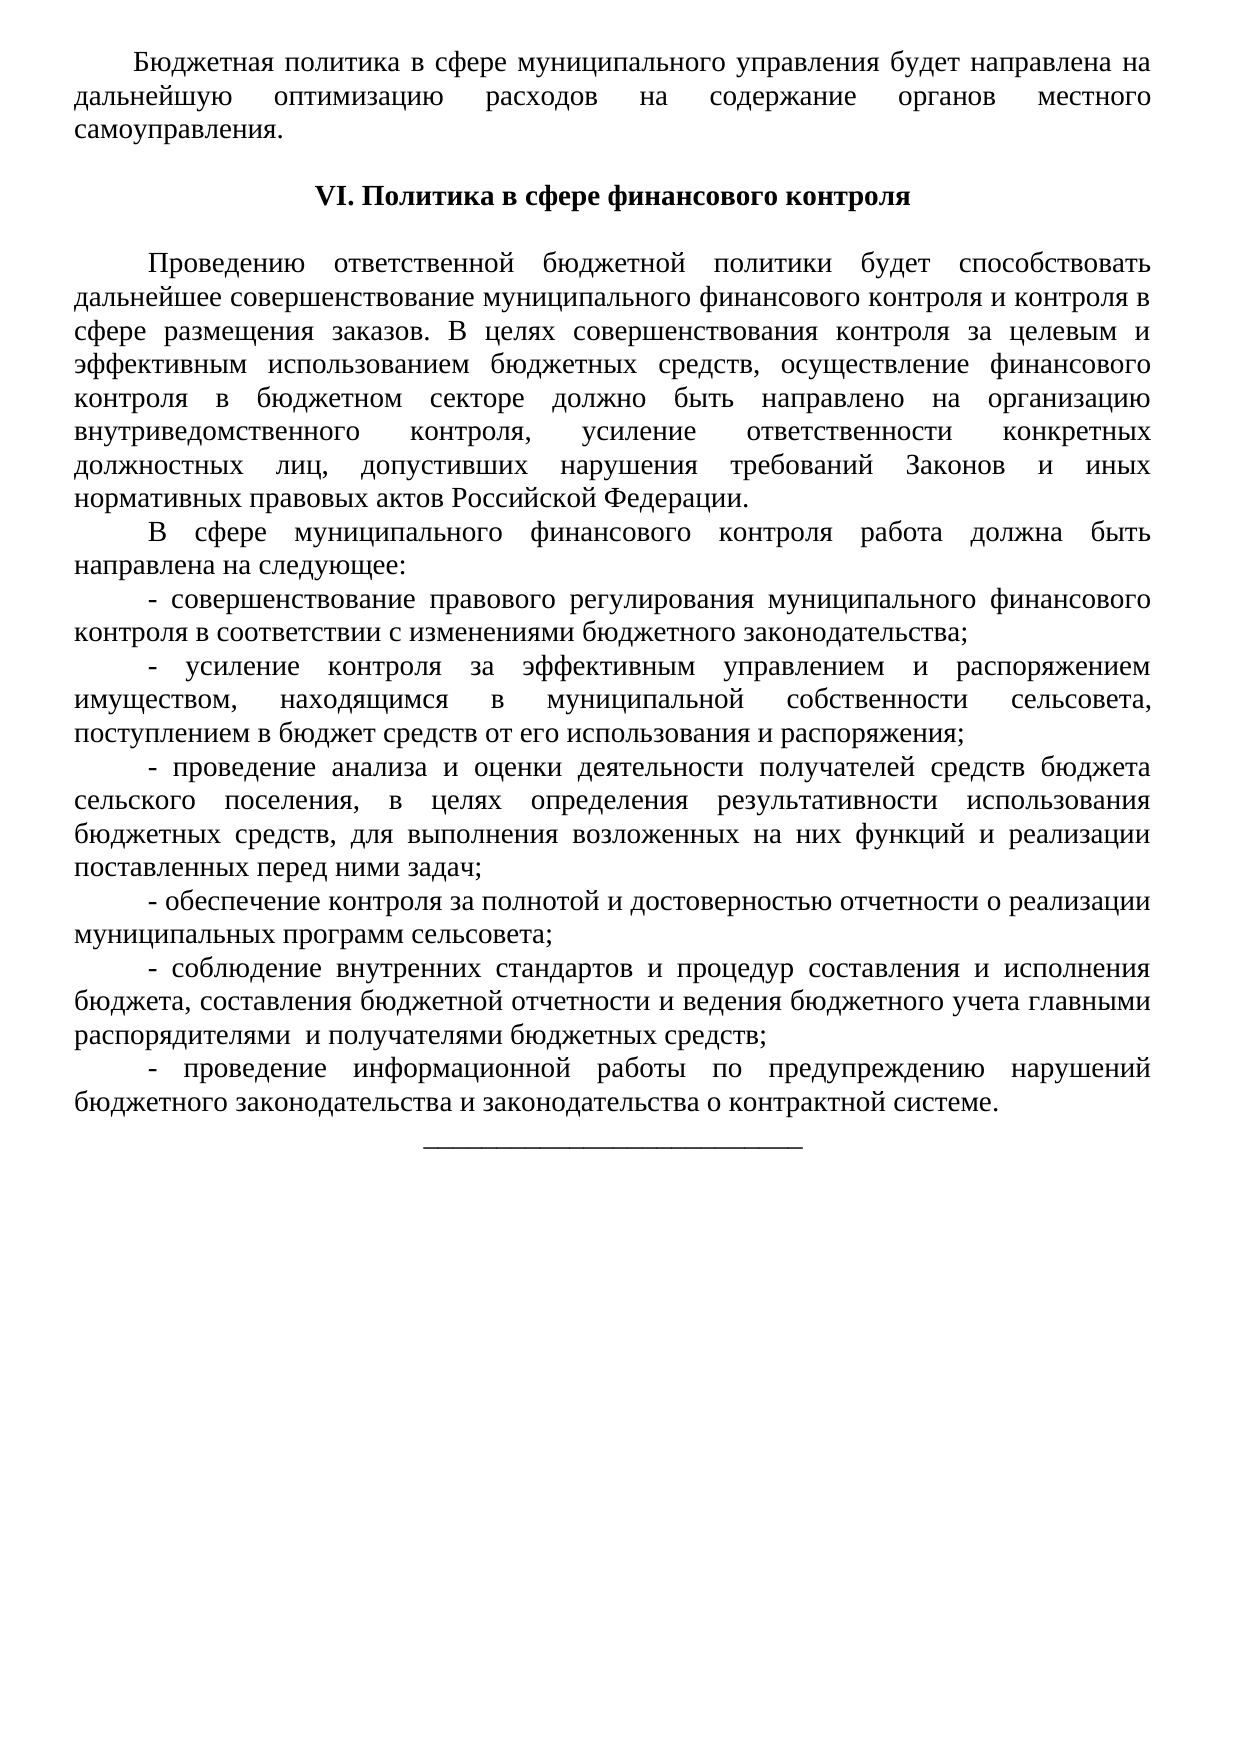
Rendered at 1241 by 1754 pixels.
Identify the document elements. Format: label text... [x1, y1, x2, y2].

text - усиление контроля за эффективным управлением и распоряжением имуществом, находящимся в муниципальной собственности сельсовета, поступлением в бюджет средств от его использования и распоряжения; [74, 648, 1152, 749]
text - обеспечение контроля за полнотой и достоверностью отчетности о реализации муниципальных программ сельсовета; [74, 883, 1152, 950]
text - проведение анализа и оценки деятельности получателей средств бюджета сельского поселения, в целях определения результативности использования бюджетных средств, для выполнения возложенных на них функций и реализации поставленных перед ними задач; [74, 749, 1152, 883]
text VI. Политика в сфере финансового контроля [74, 178, 1152, 212]
text Бюджетная политика в сфере муниципального управления будет направлена на дальнейшую оптимизацию расходов на содержание органов местного самоуправления. [74, 44, 1152, 145]
text В сфере муниципального финансового контроля работа должна быть направлена на следующее: [74, 514, 1152, 581]
text __________________________ [74, 1118, 1152, 1151]
text Проведению ответственной бюджетной политики будет способствовать дальнейшее совершенствование муниципального финансового контроля и контроля в сфере размещения заказов. В целях совершенствования контроля за целевым и эффективным использованием бюджетных средств, осуществление финансового контроля в бюджетном секторе должно быть направлено на организацию внутриведомственного контроля, усиление ответственности конкретных должностных лиц, допустивших нарушения требований Законов и иных нормативных правовых актов Российской Федерации. [74, 246, 1152, 514]
text - совершенствование правового регулирования муниципального финансового контроля в соответствии с изменениями бюджетного законодательства; [74, 581, 1152, 648]
text - проведение информационной работы по предупреждению нарушений бюджетного законодательства и законодательства о контрактной системе. [74, 1051, 1152, 1118]
text - соблюдение внутренних стандартов и процедур составления и исполнения бюджета, составления бюджетной отчетности и ведения бюджетного учета главными распорядителями и получателями бюджетных средств; [74, 950, 1152, 1051]
